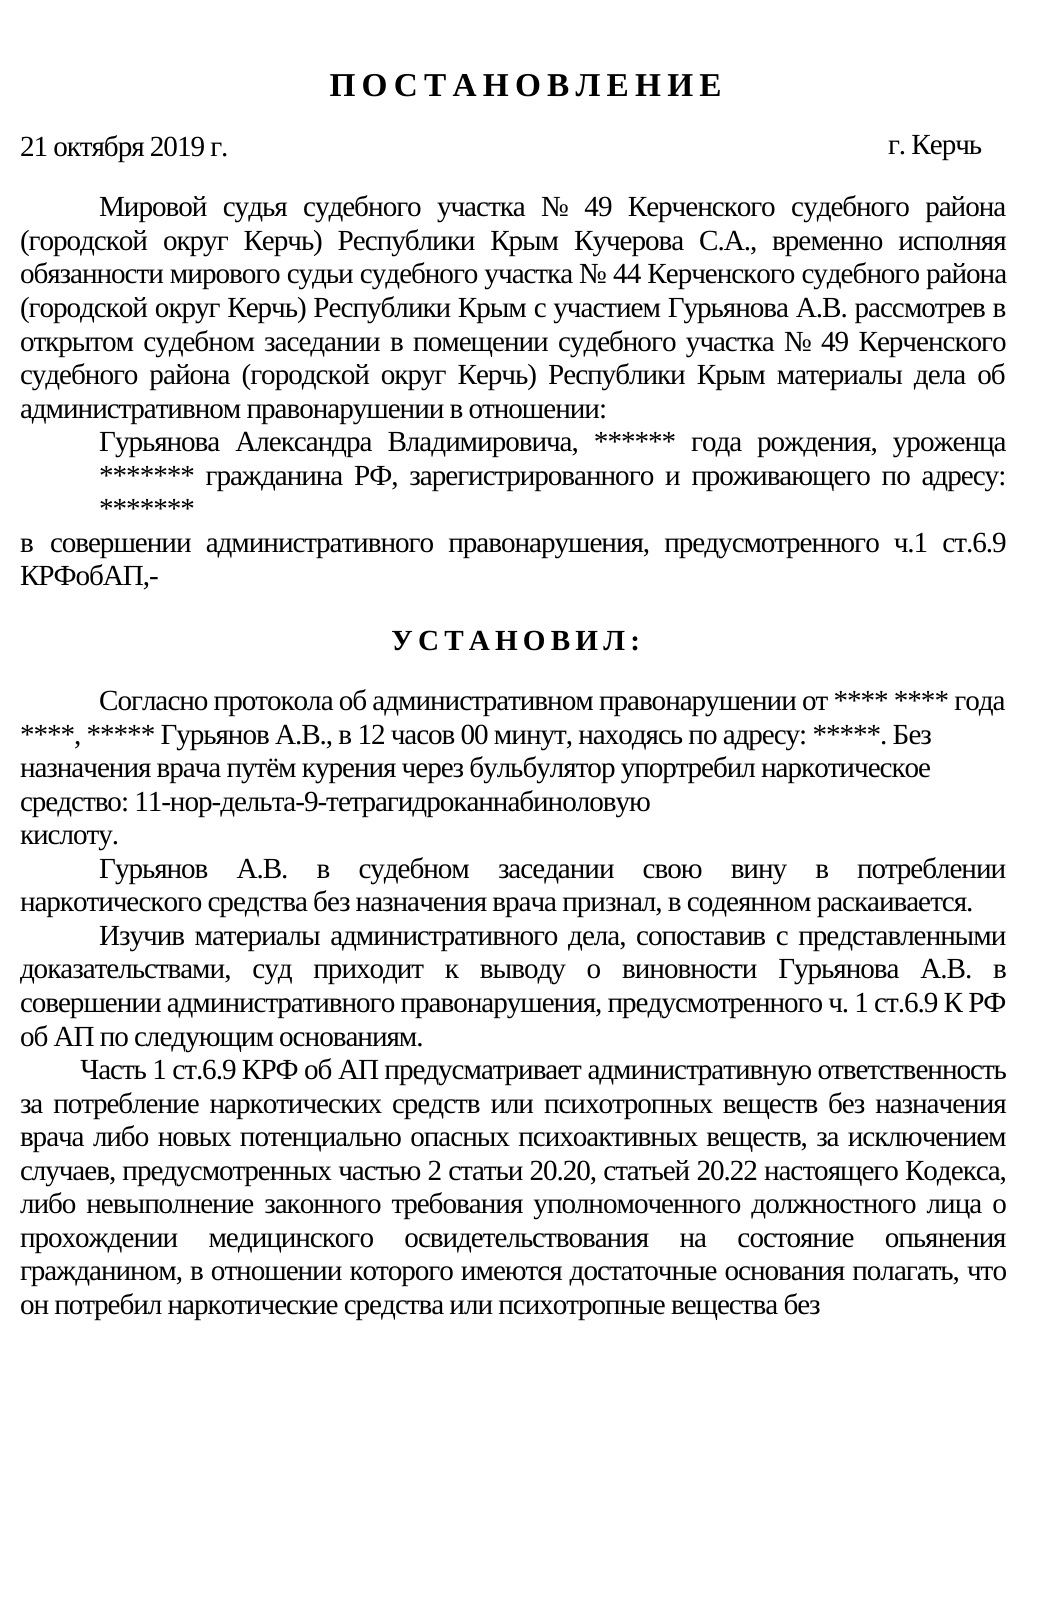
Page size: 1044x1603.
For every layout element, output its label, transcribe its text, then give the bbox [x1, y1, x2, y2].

text Согласно протокола об административном правонарушении от **** **** года ****, ***** Гурьянов А.В., в 12 часов 00 минут, находясь по адресу: *****. Без назначения врача путём курения через бульбулятор упортребил наркотическое средство: 11-нор-дельта-9-тетрагидроканнабиноловую [20, 684, 1007, 818]
text Изучив материалы административного дела, сопоставив с представленными доказательствами, суд приходит к выводу о виновности Гурьянова А.В. в совершении административного правонарушения, предусмотренного ч. 1 ст.6.9 К РФ об АП по следующим основаниям. [20, 919, 1007, 1053]
text 21 октября 2019 г. [20, 133, 1007, 162]
text УСТАНОВИЛ: [24, 626, 1007, 657]
text Гурьянов А.В. в судебном заседании свою вину в потреблении наркотического средства без назначения врача признал, в содеянном раскаивается. [20, 852, 1007, 919]
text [20, 1053, 1007, 1321]
text ПОСТАНОВЛЕНИЕ [20, 70, 1007, 103]
text Гурьянова Александра Владимировича, ****** года рождения, уроженца ******* гражданина РФ, зарегистрированного и проживающего по адресу: ******* [99, 425, 1007, 526]
text Мировой судья судебного участка № 49 Керченского судебного района (городской округ Керчь) Республики Крым Кучерова С.А., временно исполняя обязанности мирового судьи судебного участка № 44 Керченского судебного района (городской округ Керчь) Республики Крым с участием Гурьянова А.В. рассмотрев в открытом судебном заседании в помещении судебного участка № 49 Керченского судебного района (городской округ Керчь) Республики Крым материалы дела об административном правонарушении в отношении: [20, 190, 1007, 425]
text кислоту. [20, 818, 1007, 852]
text в совершении административного правонарушения, предусмотренного ч.1 ст.6.9 КРФобАП,- [20, 526, 1007, 593]
